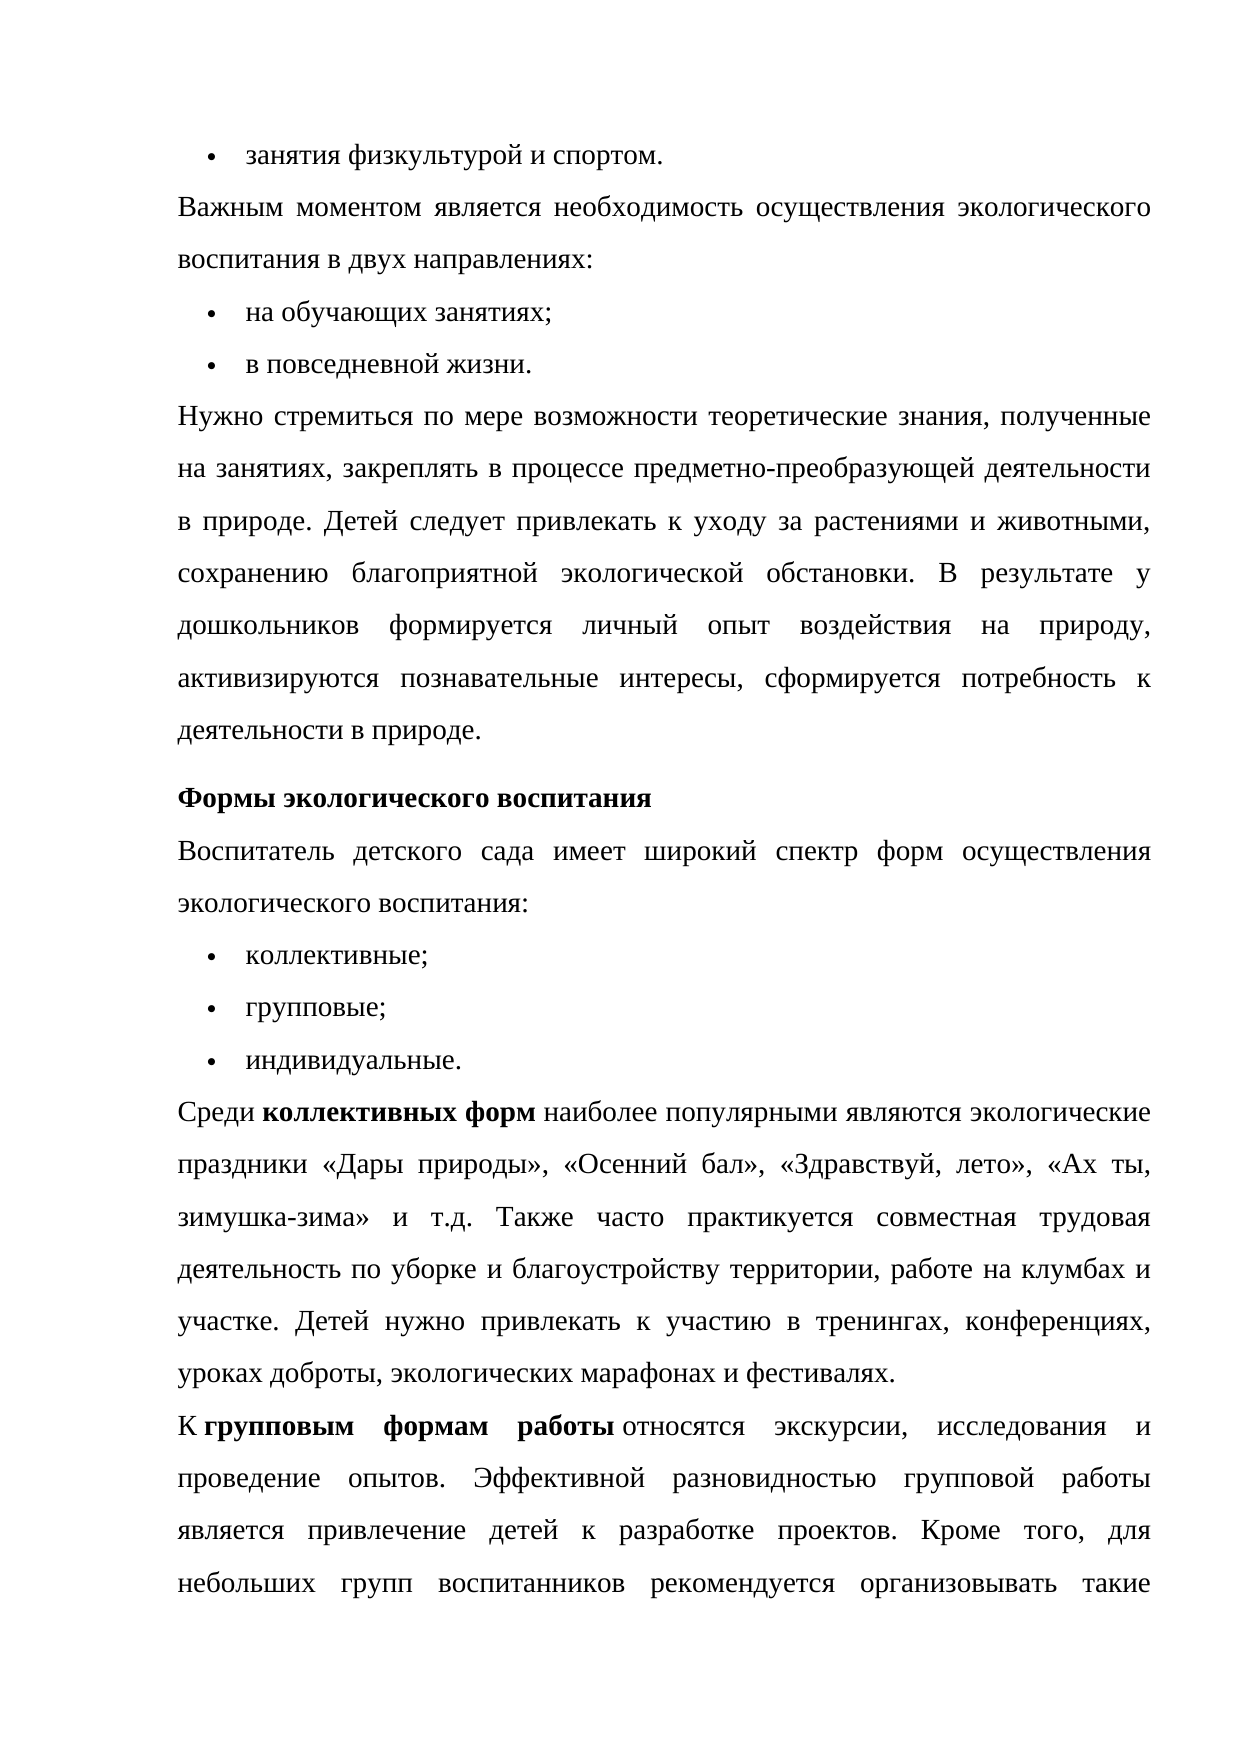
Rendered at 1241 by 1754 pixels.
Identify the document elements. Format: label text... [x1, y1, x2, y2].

list групповые; [208, 971, 1152, 1023]
text Формы экологического воспитания [177, 746, 1152, 814]
list на обучающих занятиях; [208, 275, 1152, 327]
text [177, 1389, 1152, 1598]
text Среди коллективных форм наиболее популярными являются экологические праздники «Дары природы», «Осенний бал», «Здравствуй, лето», «Ах ты, зимушка-зима» и т.д. Также часто практикуется совместная трудовая деятельность по уборке и благоустройству территории, работе на клумбах и участке. Детей нужно привлекать к участию в тренингах, конференциях, уроках доброты, экологических марафонах и фестивалях. [177, 1075, 1152, 1389]
list в повседневной жизни. [208, 327, 1152, 379]
list индивидуальные. [208, 1023, 1152, 1075]
text Важным моментом является необходимость осуществления экологического воспитания в двух направлениях: [177, 170, 1152, 275]
list занятия физкультурой и спортом. [208, 118, 1152, 170]
text Воспитатель детского сада имеет широкий спектр форм осуществления экологического воспитания: [177, 814, 1152, 918]
text Нужно стремиться по мере возможности теоретические знания, полученные на занятиях, закреплять в процессе предметно-преобразующей деятельности в природе. Детей следует привлекать к уходу за растениями и животными, сохранению благоприятной экологической обстановки. В результате у дошкольников формируется личный опыт воздействия на природу, активизируются познавательные интересы, сформируется потребность к деятельности в природе. [177, 379, 1152, 746]
list коллективные; [208, 918, 1152, 971]
